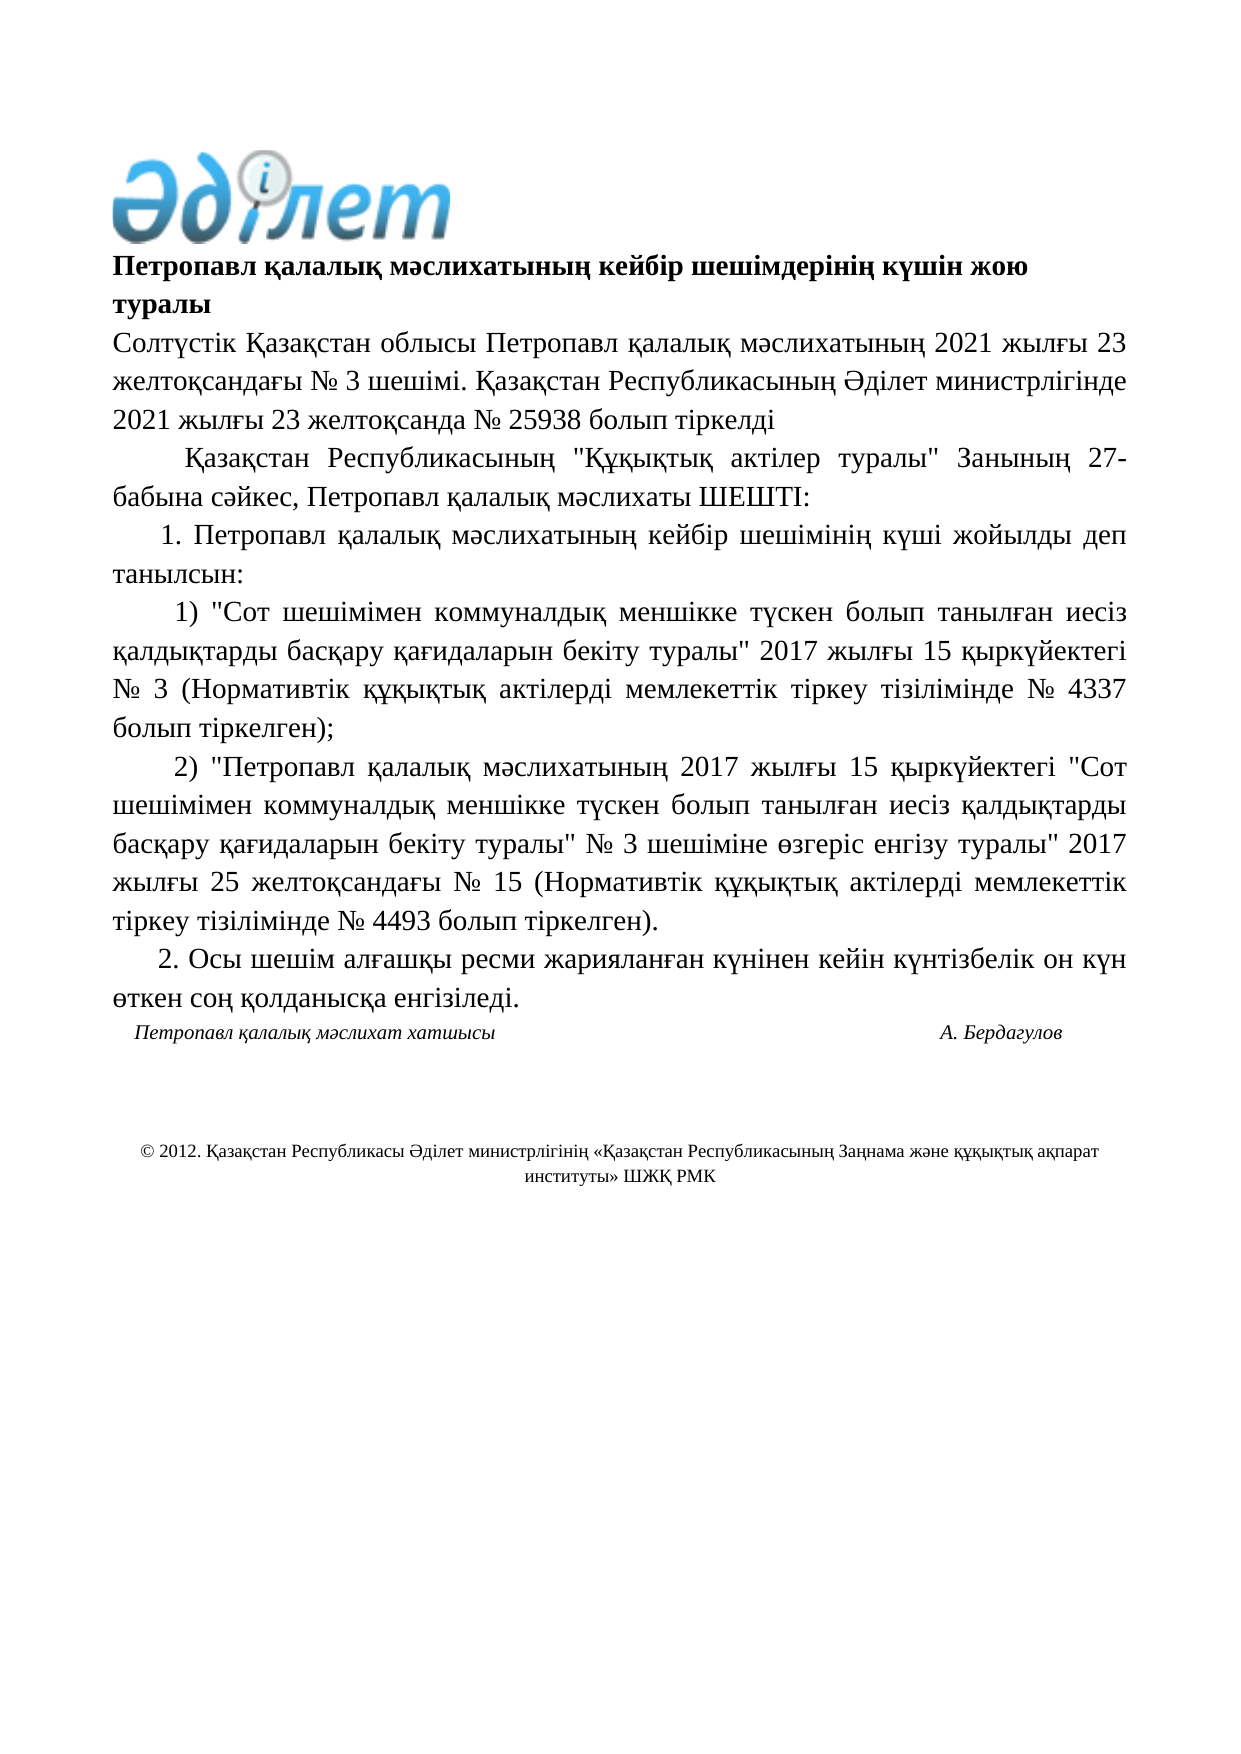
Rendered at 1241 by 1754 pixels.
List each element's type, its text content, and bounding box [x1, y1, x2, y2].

text 2. Осы шешім алғашқы ресми жарияланған күнінен кейін күнтізбелік он күн өткен соң қолданысқа енгізіледі. [112, 941, 1128, 1013]
text Қазақстан Республикасының "Құқықтық актілер туралы" Занының 27-бабына сәйкес, Петропавл қалалық мәслихаты ШЕШТІ: [112, 440, 1128, 512]
table_header А. Бердагулов [939, 1019, 1240, 1049]
text 2) "Петропавл қалалық мәслихатының 2017 жылғы 15 қыркүйектегі "Сот шешімімен коммуналдық меншікке түскен болып танылған иесіз қалдықтарды басқару қағидаларын бекіту туралы" № 3 шешіміне өзгеріс енгізу туралы" 2017 жылғы 25 желтоқсандағы № 15 (Нормативтік құқықтық актілерді мемлекеттік тіркеу тізілімінде № 4493 болып тіркелген). [112, 749, 1128, 936]
text Петропавл қалалық мәслихатының кейбір шешімдерінің күшін жою туралы [112, 248, 1128, 320]
text Солтүстік Қазақстан облысы Петропавл қалалық мәслихатының 2021 жылғы 23 желтоқсандағы № 3 шешімі. Қазақстан Республикасының Әділет министрлігінде 2021 жылғы 23 желтоқсанда № 25938 болып тіркелді [112, 325, 1128, 435]
text 1) "Сот шешімімен коммуналдық меншікке түскен болып танылған иесіз қалдықтарды басқару қағидаларын бекіту туралы" 2017 жылғы 15 қыркүйектегі № 3 (Нормативтік құқықтық актілерді мемлекеттік тіркеу тізілімінде № 4337 болып тіркелген); [112, 594, 1128, 744]
table_header Петропавл қалалық мәслихат хатшысы [101, 1019, 939, 1049]
text © 2012. Қазақстан Республикасы Әділет министрлігінің «Қазақстан Республикасының Заңнама және құқықтық ақпарат институты» ШЖҚ РМК [112, 1140, 1128, 1186]
text 1. Петропавл қалалық мәслихатының кейбір шешімінің күші жойылды деп танылсын: [112, 517, 1128, 589]
picture [112, 150, 451, 244]
